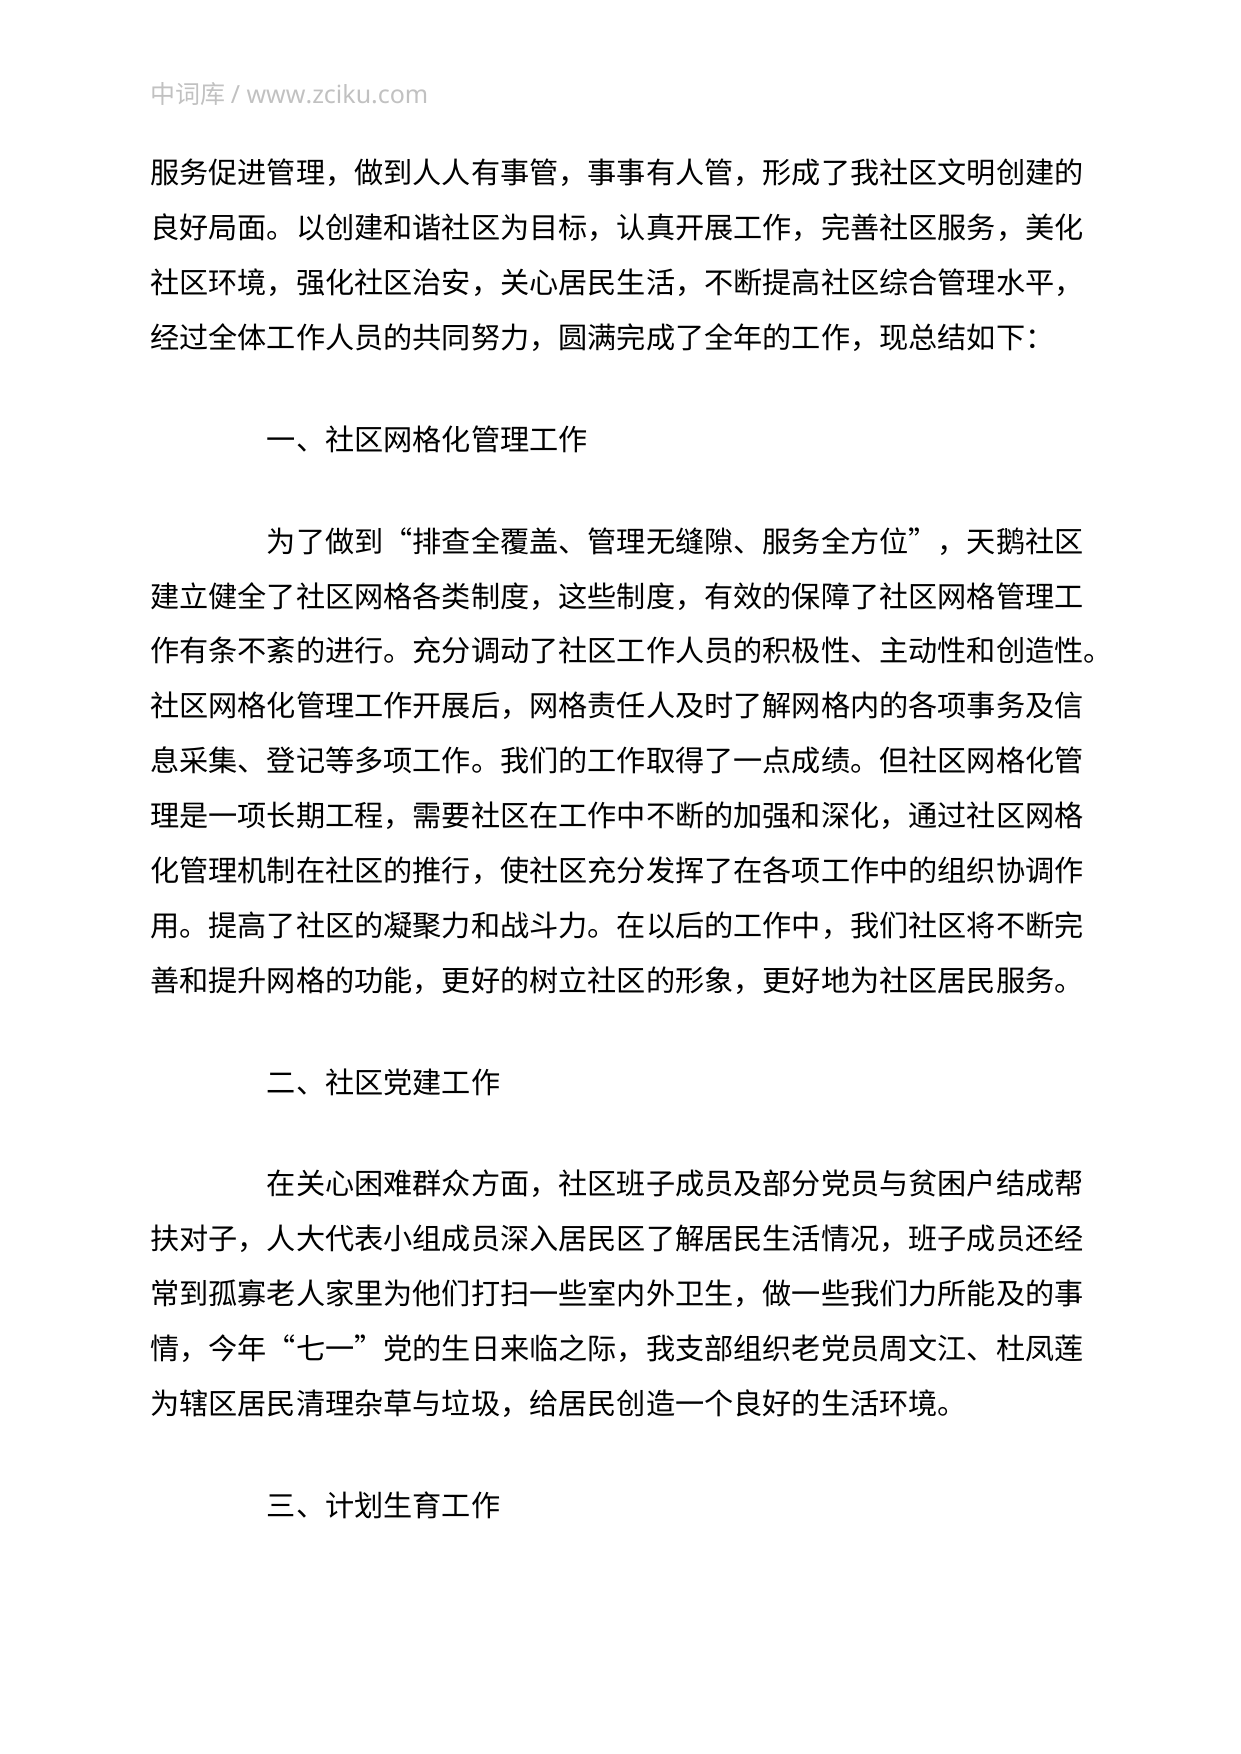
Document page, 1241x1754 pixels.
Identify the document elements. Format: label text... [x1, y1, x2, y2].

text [150, 150, 1090, 357]
text 一、社区网格化管理工作 [150, 416, 1090, 459]
text 在关心困难群众方面，社区班子成员及部分党员与贫困户结成帮扶对子，人大代表小组成员深入居民区了解居民生活情况，班子成员还经常到孤寡老人家里为他们打扫一些室内外卫生，做一些我们力所能及的事情，今年“七一”党的生日来临之际，我支部组织老党员周文江、杜凤莲为辖区居民清理杂草与垃圾，给居民创造一个良好的生活环境。 [150, 1161, 1090, 1423]
text 二、社区党建工作 [150, 1059, 1090, 1101]
text 三、计划生育工作 [150, 1482, 1090, 1524]
text 为了做到“排查全覆盖、管理无缝隙、服务全方位”，天鹅社区建立健全了社区网格各类制度，这些制度，有效的保障了社区网格管理工作有条不紊的进行。充分调动了社区工作人员的积极性、主动性和创造性。社区网格化管理工作开展后，网格责任人及时了解网格内的各项事务及信息采集、登记等多项工作。我们的工作取得了一点成绩。但社区网格化管理是一项长期工程，需要社区在工作中不断的加强和深化，通过社区网格化管理机制在社区的推行，使社区充分发挥了在各项工作中的组织协调作用。提高了社区的凝聚力和战斗力。在以后的工作中，我们社区将不断完善和提升网格的功能，更好的树立社区的形象，更好地为社区居民服务。 [150, 518, 1090, 1000]
